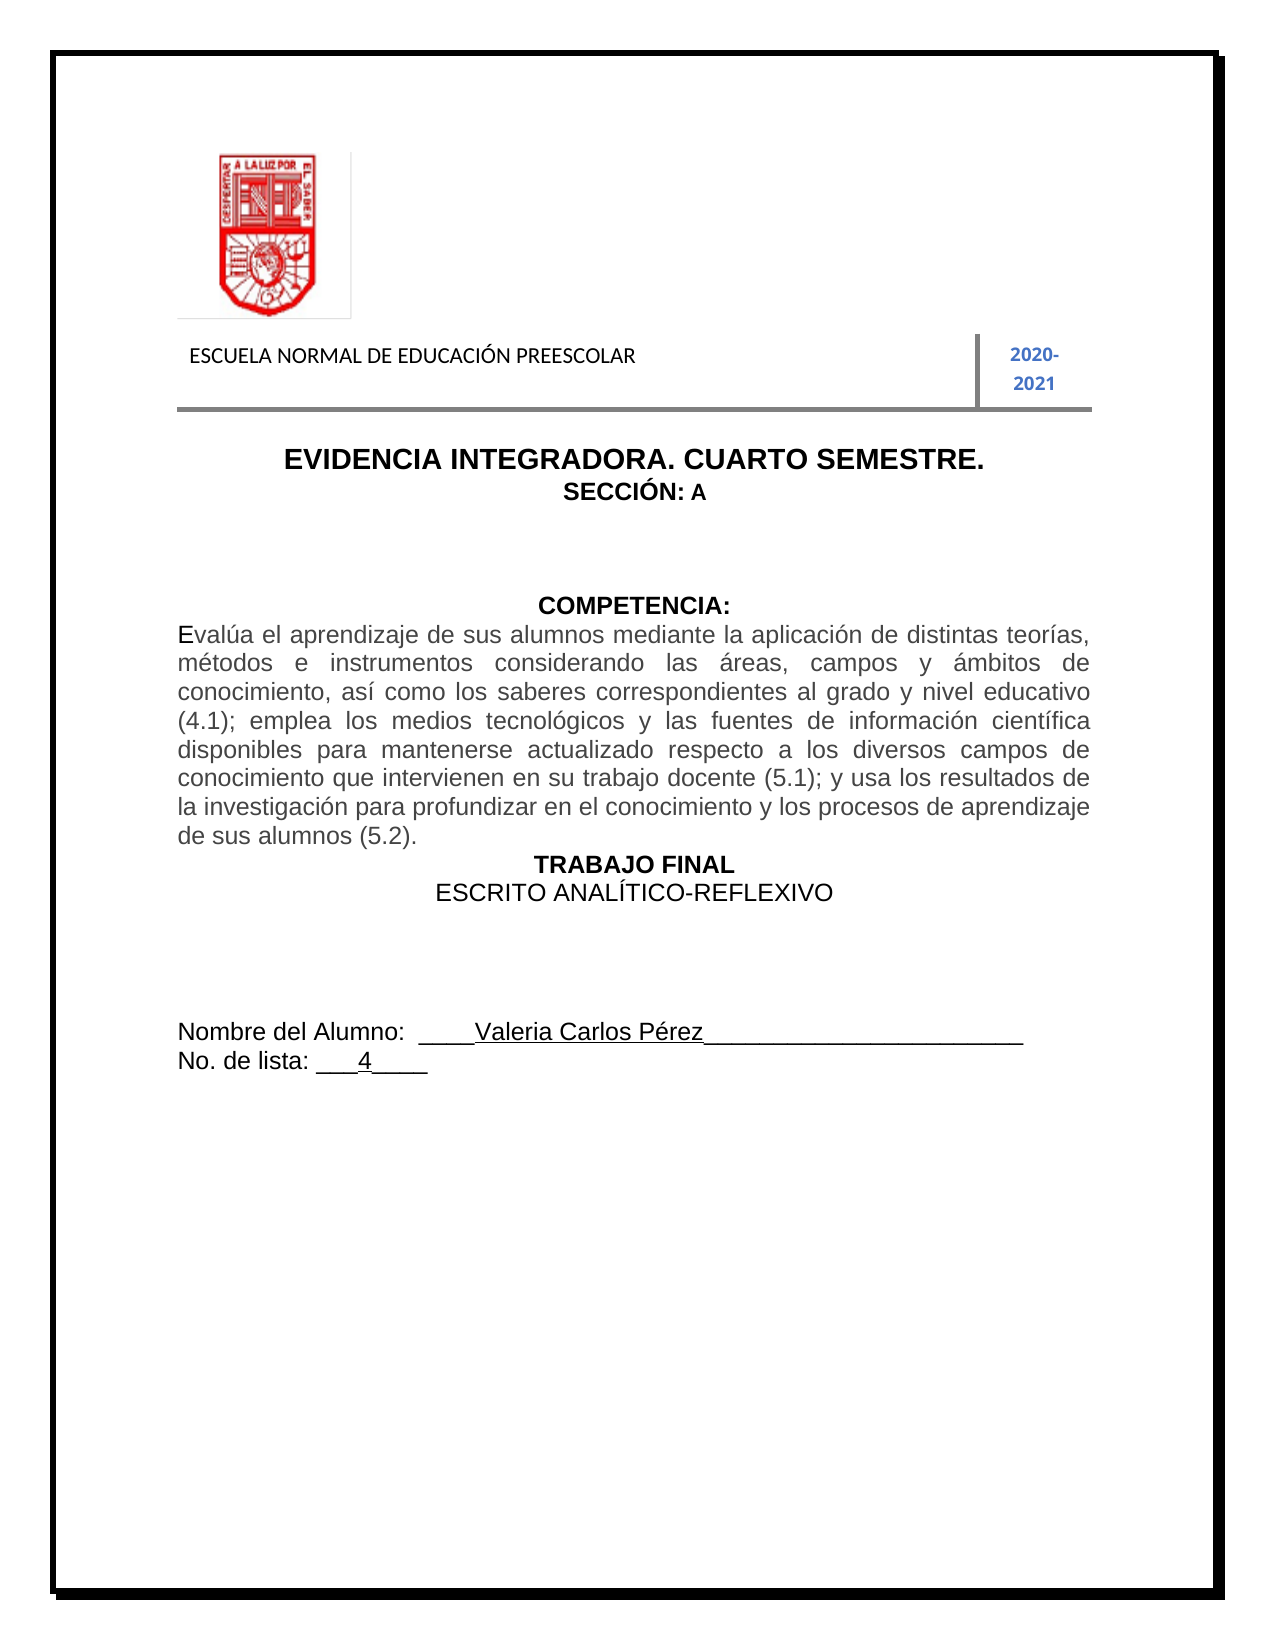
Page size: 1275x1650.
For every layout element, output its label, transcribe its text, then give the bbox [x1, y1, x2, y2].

text Nombre del Alumno: ____Valeria Carlos Pérez_______________________ No. de lista: ___4____ [177, 1017, 1092, 1074]
text EVIDENCIA INTEGRADORA. CUARTO SEMESTRE. [177, 442, 1092, 476]
text TRABAJO FINAL [177, 850, 1092, 878]
text SECCIÓN: A [177, 476, 1092, 506]
picture [177, 152, 356, 325]
text ESCRITO ANALÍTICO-REFLEXIVO [177, 878, 1092, 907]
text Evalúa el aprendizaje de sus alumnos mediante la aplicación de distintas teorías, métodos e instrumentos considerando las áreas, campos y ámbitos de conocimiento, así como los saberes correspondientes al grado y nivel educativo (4.1); emplea los medios tecnológicos y las fuentes de información científica disponibles para mantenerse actualizado respecto a los diversos campos de conocimiento que intervienen en su trabajo docente (5.1); y usa los resultados de la investigación para profundizar en el conocimiento y los procesos de aprendizaje de sus alumnos (5.2). [177, 620, 1092, 850]
text COMPETENCIA: [177, 591, 1092, 620]
